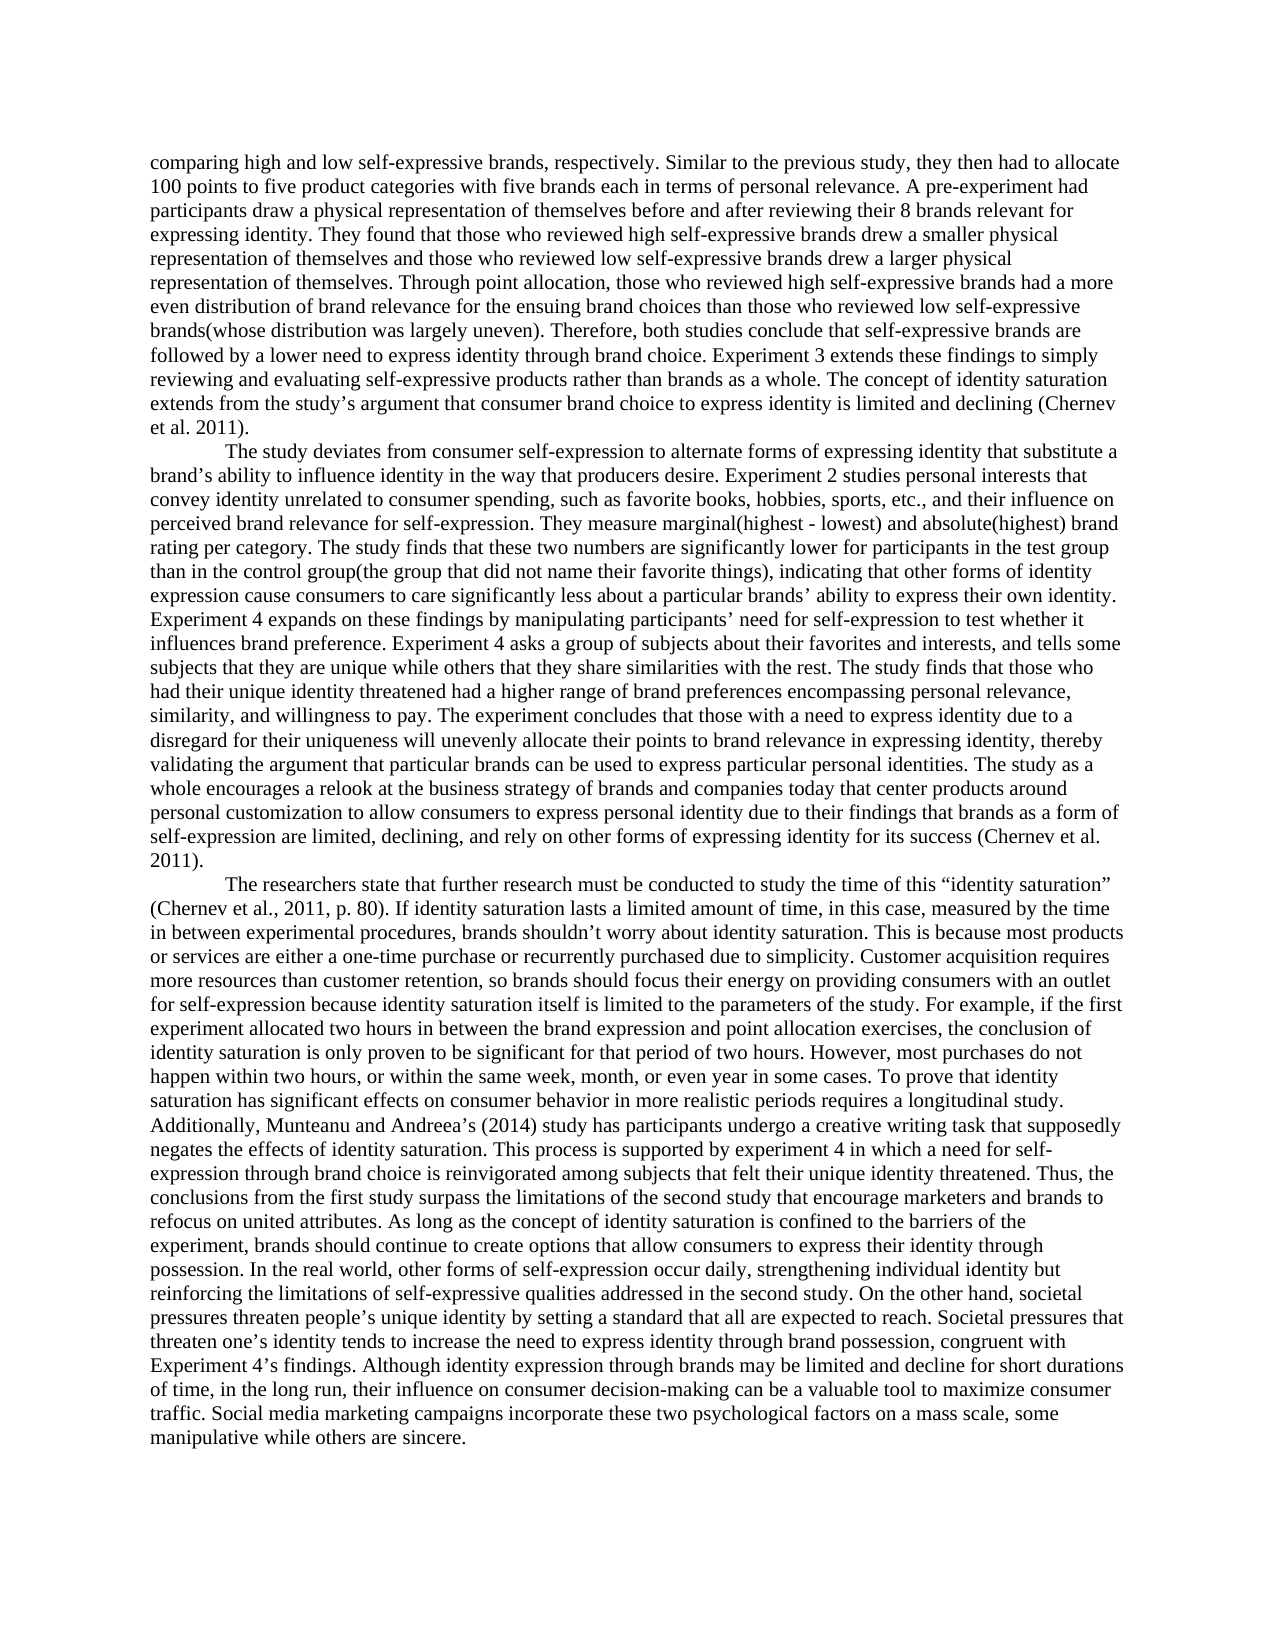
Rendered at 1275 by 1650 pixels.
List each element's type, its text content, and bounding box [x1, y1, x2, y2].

text The study deviates from consumer self-expression to alternate forms of expressing identity that substitute a brand’s ability to influence identity in the way that producers desire. Experiment 2 studies personal interests that convey identity unrelated to consumer spending, such as favorite books, hobbies, sports, etc., and their influence on perceived brand relevance for self-expression. They measure marginal(highest - lowest) and absolute(highest) brand rating per category. The study finds that these two numbers are significantly lower for participants in the test group than in the control group(the group that did not name their favorite things), indicating that other forms of identity expression cause consumers to care significantly less about a particular brands’ ability to express their own identity. Experiment 4 expands on these findings by manipulating participants’ need for self-expression to test whether it influences brand preference. Experiment 4 asks a group of subjects about their favorites and interests, and tells some subjects that they are unique while others that they share similarities with the rest. The study finds that those who had their unique identity threatened had a higher range of brand preferences encompassing personal relevance, similarity, and willingness to pay. The experiment concludes that those with a need to express identity due to a disregard for their uniqueness will unevenly allocate their points to brand relevance in expressing identity, thereby validating the argument that particular brands can be used to express particular personal identities. The study as a whole encourages a relook at the business strategy of brands and companies today that center products around personal customization to allow consumers to express personal identity due to their findings that brands as a form of self-expression are limited, declining, and rely on other forms of expressing identity for its success (Chernev et al. 2011). [150, 439, 1125, 872]
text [150, 150, 1125, 439]
text The researchers state that further research must be conducted to study the time of this “identity saturation” (Chernev et al., 2011, p. 80). If identity saturation lasts a limited amount of time, in this case, measured by the time in between experimental procedures, brands shouldn’t worry about identity saturation. This is because most products or services are either a one-time purchase or recurrently purchased due to simplicity. Customer acquisition requires more resources than customer retention, so brands should focus their energy on providing consumers with an outlet for self-expression because identity saturation itself is limited to the parameters of the study. For example, if the first experiment allocated two hours in between the brand expression and point allocation exercises, the conclusion of identity saturation is only proven to be significant for that period of two hours. However, most purchases do not happen within two hours, or within the same week, month, or even year in some cases. To prove that identity saturation has significant effects on consumer behavior in more realistic periods requires a longitudinal study. Additionally, Munteanu and Andreea’s (2014) study has participants undergo a creative writing task that supposedly negates the effects of identity saturation. This process is supported by experiment 4 in which a need for self-expression through brand choice is reinvigorated among subjects that felt their unique identity threatened. Thus, the conclusions from the first study surpass the limitations of the second study that encourage marketers and brands to refocus on united attributes. As long as the concept of identity saturation is confined to the barriers of the experiment, brands should continue to create options that allow consumers to express their identity through possession. In the real world, other forms of self-expression occur daily, strengthening individual identity but reinforcing the limitations of self-expressive qualities addressed in the second study. On the other hand, societal pressures threaten people’s unique identity by setting a standard that all are expected to reach. Societal pressures that threaten one’s identity tends to increase the need to express identity through brand possession, congruent with Experiment 4’s findings. Although identity expression through brands may be limited and decline for short durations of time, in the long run, their influence on consumer decision-making can be a valuable tool to maximize consumer traffic. Social media marketing campaigns incorporate these two psychological factors on a mass scale, some manipulative while others are sincere. [150, 872, 1125, 1449]
